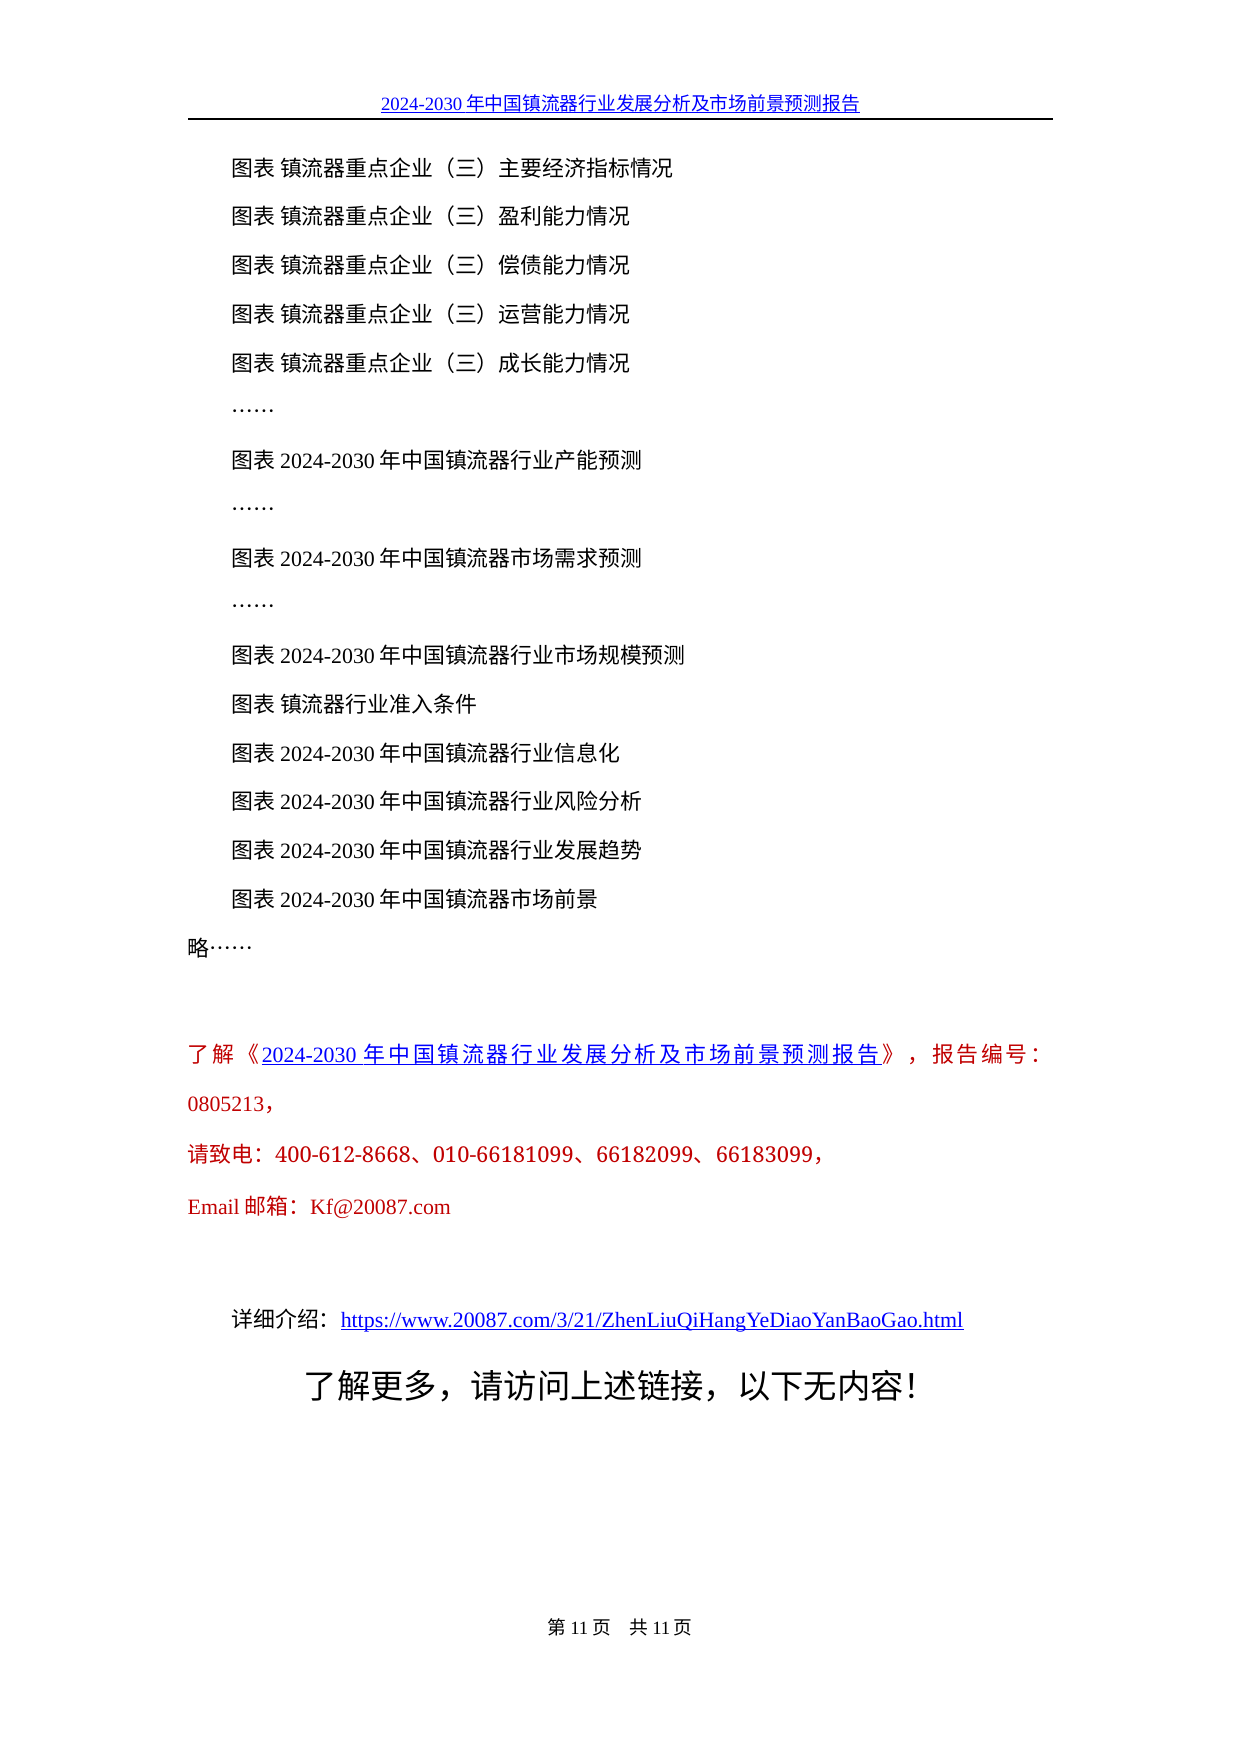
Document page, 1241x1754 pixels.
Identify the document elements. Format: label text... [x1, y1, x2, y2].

title 了解更多，请访问上述链接，以下无内容！ [187, 1351, 1053, 1416]
text 了解《2024-2030年中国镇流器行业发展分析及市场前景预测报告》，报告编号：0805213， [187, 1037, 1053, 1118]
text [187, 150, 1053, 963]
text 请致电：400-612-8668、010-66181099、66182099、66183099， [187, 1137, 1053, 1169]
text 详细介绍：https://www.20087.com/3/21/ZhenLiuQiHangYeDiaoYanBaoGao.html [187, 1301, 1053, 1334]
text Email邮箱：Kf@20087.com [187, 1188, 1053, 1221]
